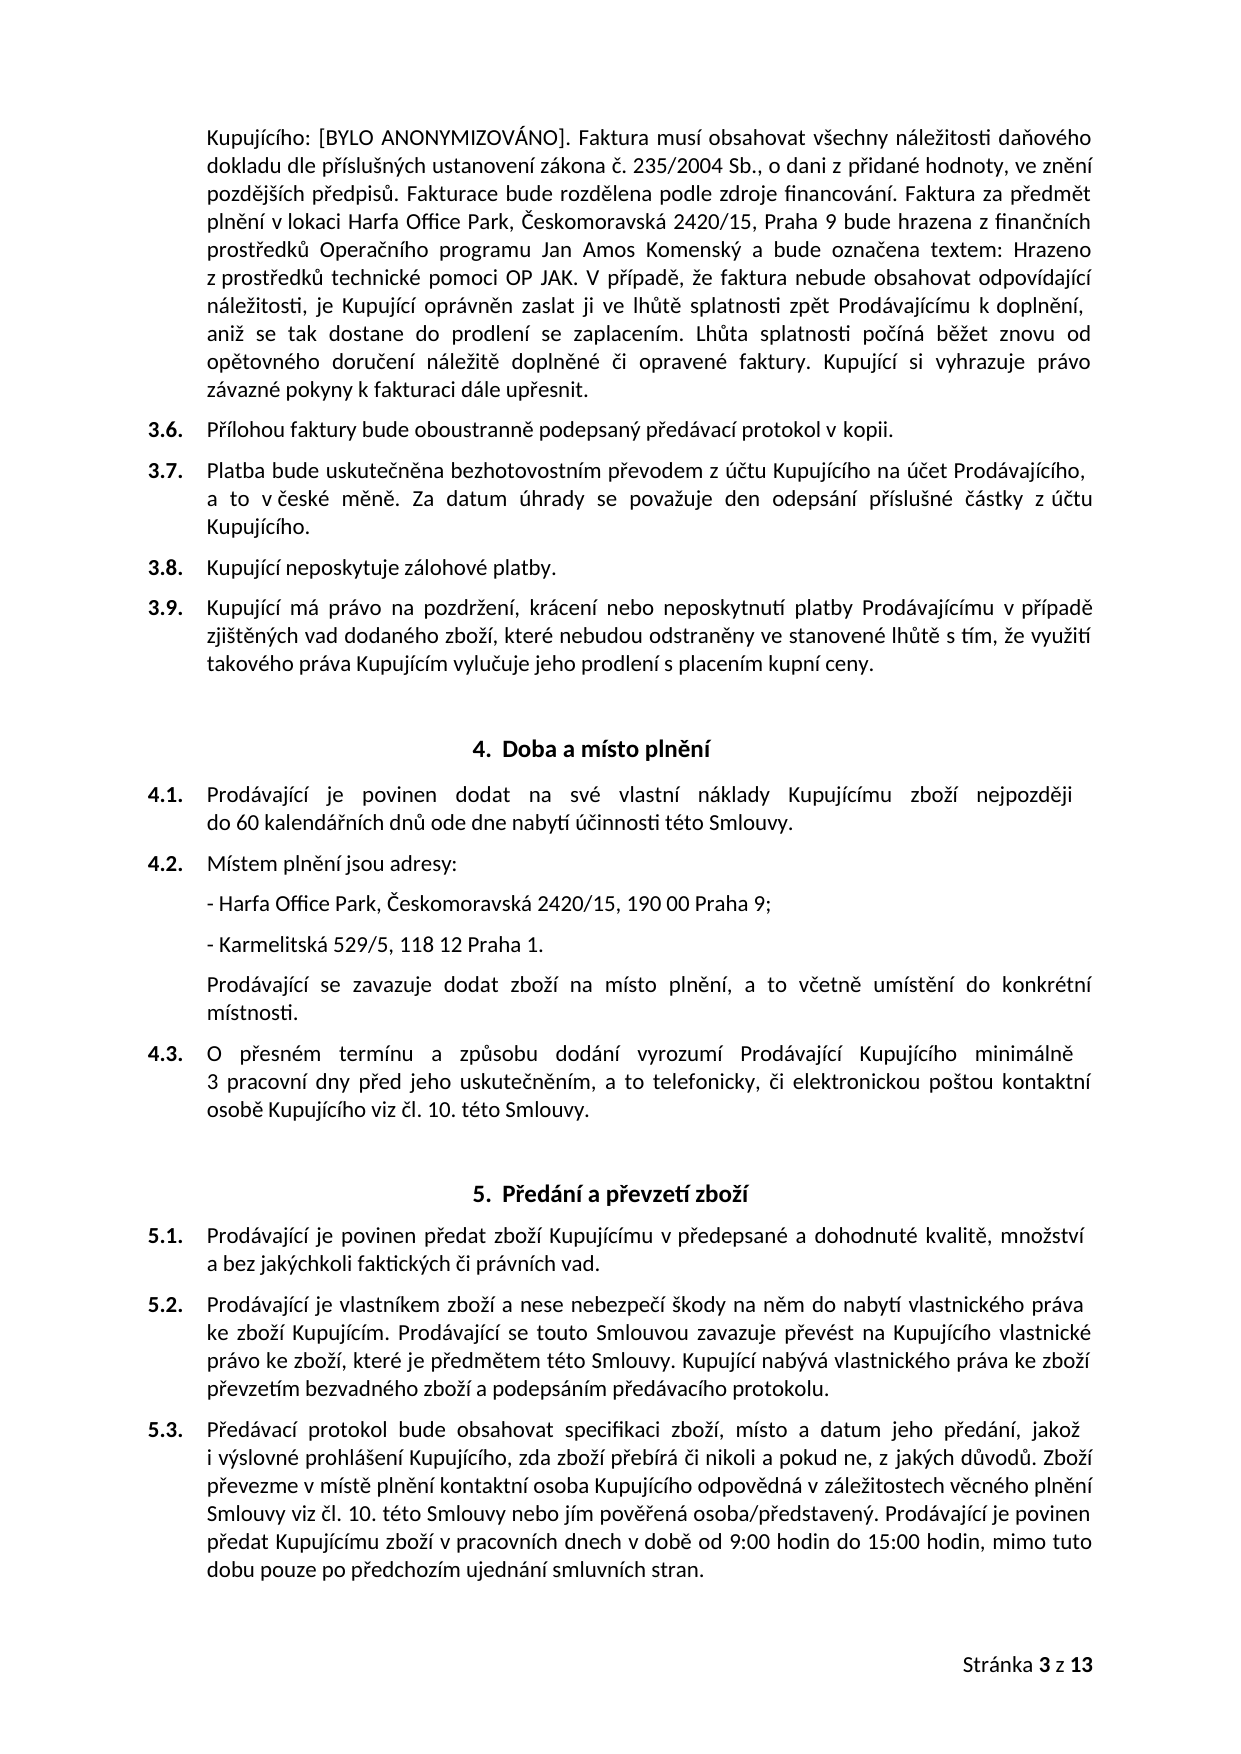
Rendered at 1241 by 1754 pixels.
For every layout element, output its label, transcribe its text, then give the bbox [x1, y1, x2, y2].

list Prodávající je vlastníkem zboží a nese nebezpečí škody na něm do nabytí vlastnického práva ke zboží Kupujícím. Prodávající se touto Smlouvou zavazuje převést na Kupujícího vlastnické právo ke zboží, které je předmětem této Smlouvy. Kupující nabývá vlastnického práva ke zboží převzetím bezvadného zboží a podepsáním předávacího protokolu. [148, 1290, 1093, 1402]
text - Harfa Office Park, Českomoravská 2420/15, 190 00 Praha 9; [148, 889, 1093, 917]
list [148, 123, 1093, 403]
list Přílohou faktury bude oboustranně podepsaný předávací protokol v kopii. [148, 416, 1093, 444]
list Předávací protokol bude obsahovat specifikaci zboží, místo a datum jeho předání, jakož i výslovné prohlášení Kupujícího, zda zboží přebírá či nikoli a pokud ne, z jakých důvodů. Zboží převezme v místě plnění kontaktní osoba Kupujícího odpovědná v záležitostech věcného plnění Smlouvy viz čl. 10. této Smlouvy nebo jím pověřená osoba/představený. Prodávající je povinen předat Kupujícímu zboží v pracovních dnech v době od 9:00 hodin do 15:00 hodin, mimo tuto dobu pouze po předchozím ujednání smluvních stran. [148, 1415, 1093, 1583]
list O přesném termínu a způsobu dodání vyrozumí Prodávající Kupujícího minimálně 3 pracovní dny před jeho uskutečněním, a to telefonicky, či elektronickou poštou kontaktní osobě Kupujícího viz čl. 10. této Smlouvy. [148, 1039, 1093, 1123]
list Místem plnění jsou adresy: [148, 849, 1093, 877]
list Platba bude uskutečněna bezhotovostním převodem z účtu Kupujícího na účet Prodávajícího, a to v české měně. Za datum úhrady se považuje den odepsání příslušné částky z účtu Kupujícího. [148, 456, 1093, 540]
list Prodávající je povinen předat zboží Kupujícímu v předepsané a dohodnuté kvalitě, množství a bez jakýchkoli faktických či právních vad. [148, 1222, 1093, 1278]
text - Karmelitská 529/5, 118 12 Praha 1. [148, 930, 1093, 958]
list Předání a převzetí zboží [472, 1178, 1093, 1209]
list Doba a místo plnění [472, 733, 1093, 763]
list Prodávající je povinen dodat na své vlastní náklady Kupujícímu zboží nejpozději do 60 kalendářních dnů ode dne nabytí účinnosti této Smlouvy. [148, 780, 1093, 836]
text Prodávající se zavazuje dodat zboží na místo plnění, a to včetně umístění do konkrétní místnosti. [207, 970, 1093, 1026]
list Kupující neposkytuje zálohové platby. [148, 553, 1093, 581]
list Kupující má právo na pozdržení, krácení nebo neposkytnutí platby Prodávajícímu v případě zjištěných vad dodaného zboží, které nebudou odstraněny ve stanovené lhůtě s tím, že využití takového práva Kupujícím vylučuje jeho prodlení s placením kupní ceny. [148, 593, 1093, 677]
